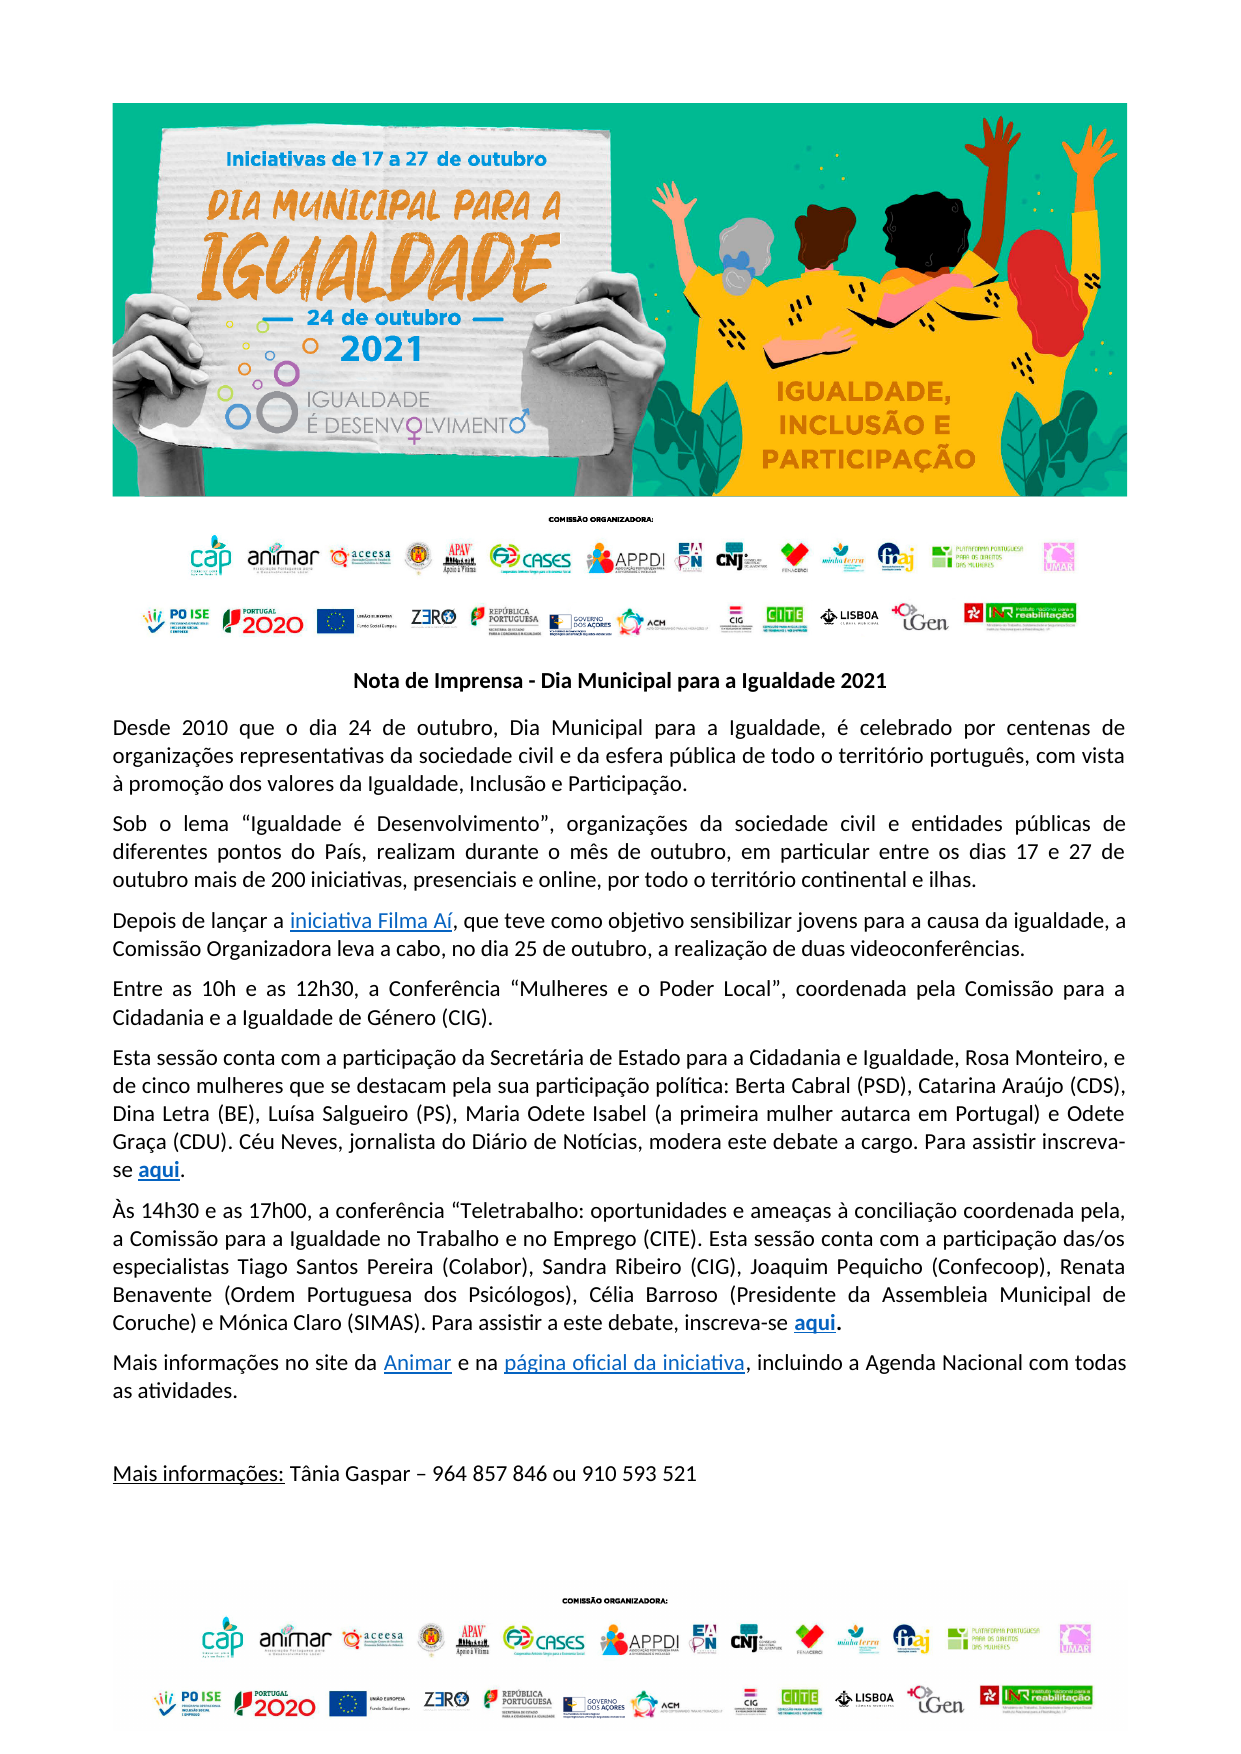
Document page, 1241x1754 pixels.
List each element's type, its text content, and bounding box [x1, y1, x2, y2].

picture [112, 103, 1128, 648]
picture [112, 1580, 1128, 1731]
text Nota de Imprensa - Dia Municipal para a Igualdade 2021 [112, 666, 1128, 694]
text Esta sessão conta com a participação da Secretária de Estado para a Cidadania e Igualdade, Rosa Monteiro, e de cinco mulheres que se destacam pela sua participação política: Berta Cabral (PSD), Catarina Araújo (CDS), Dina Letra (BE), Luísa Salgueiro (PS), Maria Odete Isabel (a primeira mulher autarca em Portugal) e Odete Graça (CDU). Céu Neves, jornalista do Diário de Notícias, modera este debate a cargo. Para assistir inscreva-se aqui. [112, 1043, 1128, 1183]
text Entre as 10h e as 12h30, a Conferência “Mulheres e o Poder Local”, coordenada pela Comissão para a Cidadania e a Igualdade de Género (CIG). [112, 974, 1128, 1031]
text Depois de lançar a iniciativa Filma Aí, que teve como objetivo sensibilizar jovens para a causa da igualdade, a Comissão Organizadora leva a cabo, no dia 25 de outubro, a realização de duas videoconferências. [112, 906, 1128, 962]
text Às 14h30 e as 17h00, a conferência “Teletrabalho: oportunidades e ameaças à conciliação coordenada pela, a Comissão para a Igualdade no Trabalho e no Emprego (CITE). Esta sessão conta com a participação das/os especialistas Tiago Santos Pereira (Colabor), Sandra Ribeiro (CIG), Joaquim Pequicho (Confecoop), Renata Benavente (Ordem Portuguesa dos Psicólogos), Célia Barroso (Presidente da Assembleia Municipal de Coruche) e Mónica Claro (SIMAS). Para assistir a este debate, inscreva-se aqui. [112, 1196, 1128, 1336]
text Sob o lema “Igualdade é Desenvolvimento”, organizações da sociedade civil e entidades públicas de diferentes pontos do País, realizam durante o mês de outubro, em particular entre os dias 17 e 27 de outubro mais de 200 iniciativas, presenciais e online, por todo o território continental e ilhas. [112, 809, 1128, 893]
text Desde 2010 que o dia 24 de outubro, Dia Municipal para a Igualdade, é celebrado por centenas de organizações representativas da sociedade civil e da esfera pública de todo o território português, com vista à promoção dos valores da Igualdade, Inclusão e Participação. [112, 713, 1128, 797]
text Mais informações: Tânia Gaspar – 964 857 846 ou 910 593 521 [112, 1459, 1128, 1487]
text Mais informações no site da Animar e na página oficial da iniciativa, incluindo a Agenda Nacional com todas as atividades. [112, 1348, 1128, 1404]
